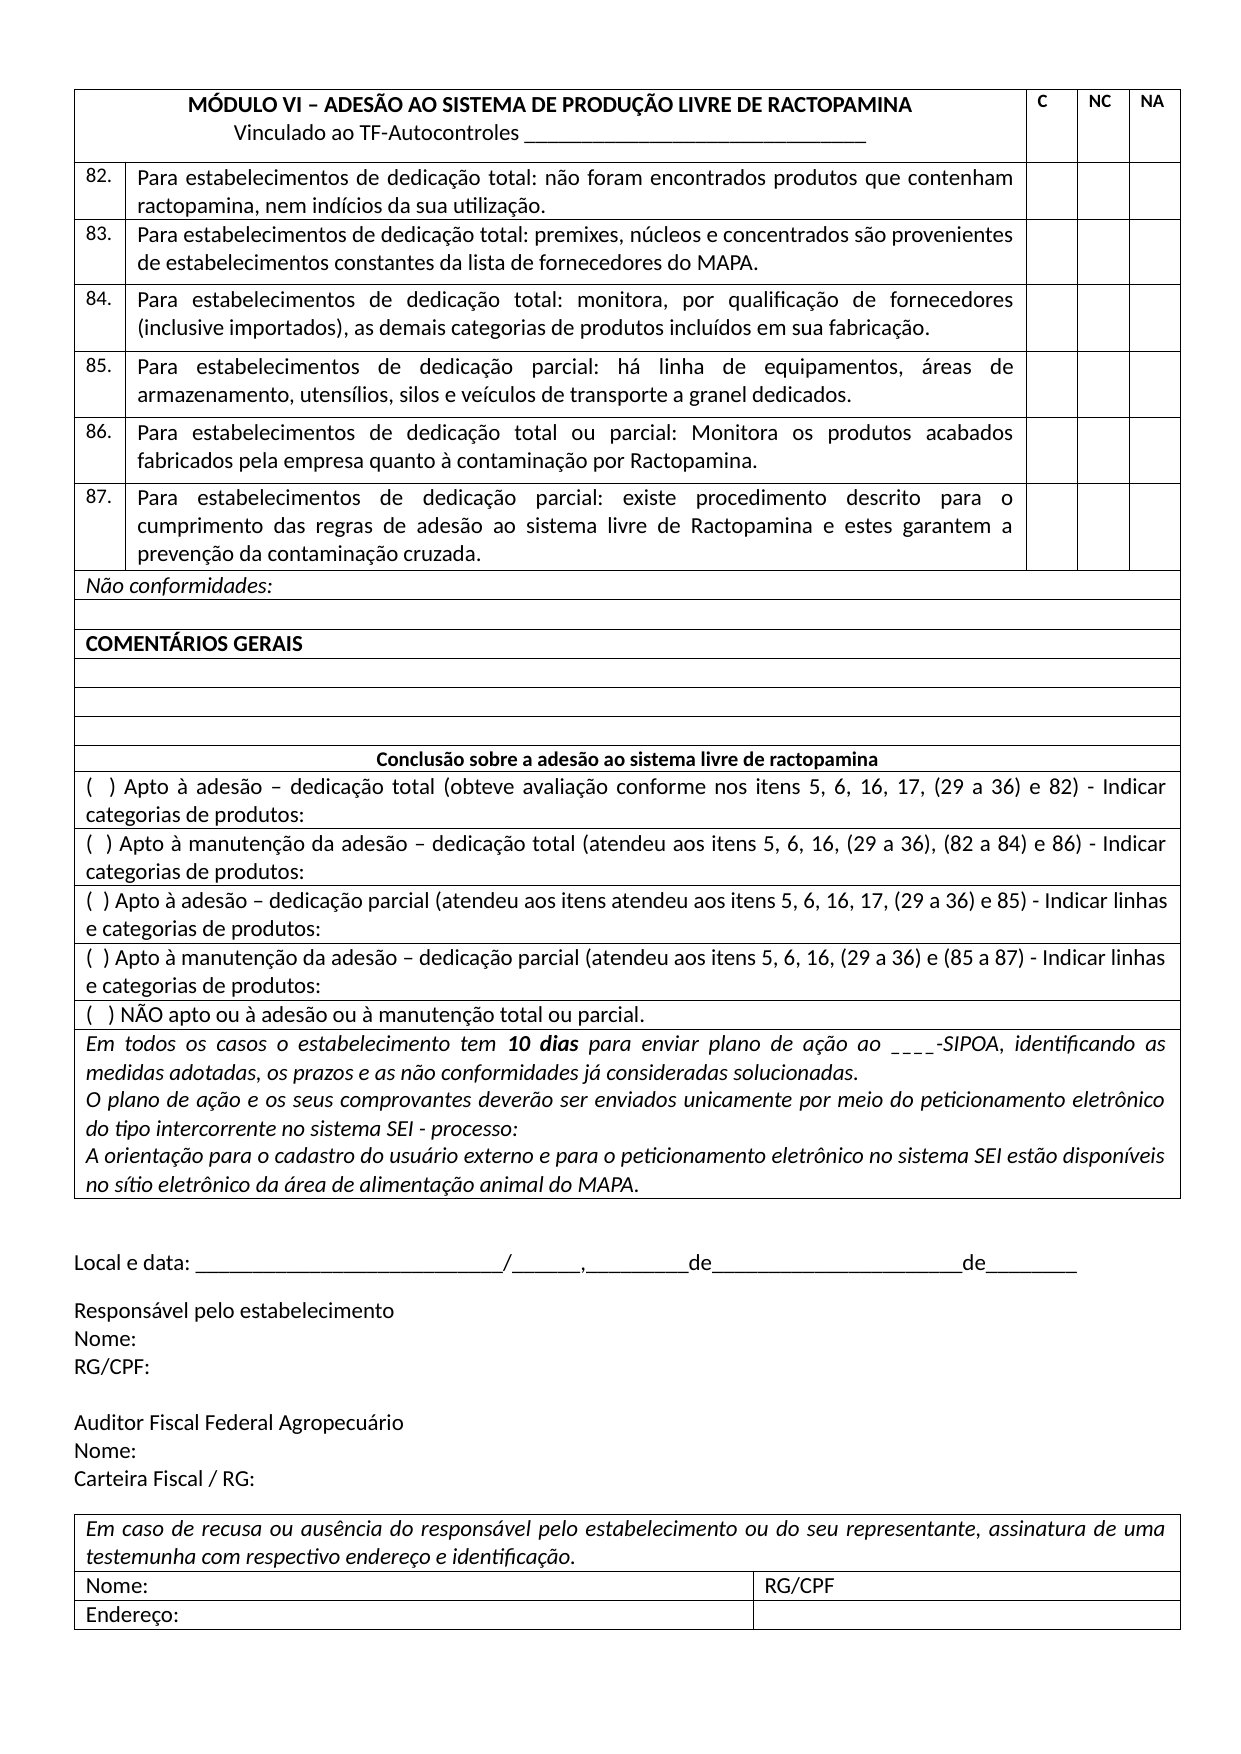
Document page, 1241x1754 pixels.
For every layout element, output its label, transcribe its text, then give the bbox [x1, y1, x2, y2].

text Auditor Fiscal Federal Agropecuário [74, 1408, 1181, 1437]
table_cell ( ) Apto à manutenção da adesão – dedicação total (atendeu aos itens 5, 6, 16, (29 a 36), (82 a 84) e 86) - Indicar categorias de produtos: [75, 829, 1180, 885]
table_cell [1027, 352, 1077, 417]
table_cell COMENTÁRIOS GERAIS [75, 630, 1180, 657]
table_cell [1027, 163, 1077, 219]
table_cell [75, 717, 1180, 745]
table_cell Para estabelecimentos de dedicação total ou parcial: Monitora os produtos acabados fabricados pela empresa quanto à contaminação por Ractopamina. [126, 418, 1026, 482]
table_cell [75, 600, 1180, 628]
table_cell Em todos os casos o estabelecimento tem 10 dias para enviar plano de ação ao ____-SIPOA, identificando as medidas adotadas, os prazos e as não conformidades já consideradas solucionadas. O plano de ação e os seus comprovantes deverão ser enviados unicamente por meio do peticionamento eletrônico do tipo intercorrente no sistema SEI - processo: A orientação para o cadastro do usuário externo e para o peticionamento eletrônico no sistema SEI estão disponíveis no sítio eletrônico da área de alimentação animal do MAPA. [75, 1030, 1180, 1198]
table_cell Nome: [75, 1572, 753, 1599]
table_cell [1078, 352, 1129, 417]
table_cell [1078, 484, 1129, 570]
table_cell Para estabelecimentos de dedicação total: premixes, núcleos e concentrados são provenientes de estabelecimentos constantes da lista de fornecedores do MAPA. [126, 220, 1026, 284]
text Nome: [74, 1437, 1181, 1464]
table_cell 85. [75, 352, 125, 417]
table_cell [1078, 220, 1129, 284]
table_cell [1027, 285, 1077, 351]
table_header MÓDULO VI – ADESÃO AO SISTEMA DE PRODUÇÃO LIVRE DE RACTOPAMINA Vinculado ao TF-Autocontroles ______________________________ [75, 90, 1026, 162]
table_cell Endereço: [75, 1601, 753, 1629]
table_cell 83. [75, 220, 125, 284]
table_cell [1130, 163, 1180, 219]
table_cell 84. [75, 285, 125, 351]
table_cell [1130, 220, 1180, 284]
table_cell RG/CPF [754, 1572, 1180, 1599]
text RG/CPF: [74, 1352, 1181, 1381]
table_cell ( ) Apto à adesão – dedicação parcial (atendeu aos itens atendeu aos itens 5, 6, 16, 17, (29 a 36) e 85) - Indicar linhas e categorias de produtos: [75, 886, 1180, 942]
table_cell [1027, 418, 1077, 482]
table_cell [1078, 418, 1129, 482]
text Nome: [74, 1324, 1181, 1352]
table_cell 86. [75, 418, 125, 482]
table_cell 82. [75, 163, 125, 219]
table_cell [754, 1601, 1180, 1629]
table_cell Conclusão sobre a adesão ao sistema livre de ractopamina [75, 746, 1180, 771]
table_cell Para estabelecimentos de dedicação total: monitora, por qualificação de fornecedores (inclusive importados), as demais categorias de produtos incluídos em sua fabricação. [126, 285, 1026, 351]
table_header C [1027, 90, 1077, 162]
table_cell Para estabelecimentos de dedicação parcial: há linha de equipamentos, áreas de armazenamento, utensílios, silos e veículos de transporte a granel dedicados. [126, 352, 1026, 417]
table_cell [1027, 484, 1077, 570]
table_cell ( ) Apto à adesão – dedicação total (obteve avaliação conforme nos itens 5, 6, 16, 17, (29 a 36) e 82) - Indicar categorias de produtos: [75, 772, 1180, 828]
table_cell [1130, 285, 1180, 351]
table_cell [1078, 163, 1129, 219]
table_cell [1027, 220, 1077, 284]
table_cell ( ) NÃO apto ou à adesão ou à manutenção total ou parcial. [75, 1001, 1180, 1028]
table_cell [1130, 352, 1180, 417]
text Responsável pelo estabelecimento [74, 1296, 1181, 1324]
table_cell [1130, 484, 1180, 570]
table_header NA [1130, 90, 1180, 162]
text Local e data: ___________________________/______,_________de______________________de________ [74, 1248, 1181, 1276]
table_cell ( ) Apto à manutenção da adesão – dedicação parcial (atendeu aos itens 5, 6, 16, (29 a 36) e (85 a 87) - Indicar linhas e categorias de produtos: [75, 944, 1180, 999]
text Carteira Fiscal / RG: [74, 1464, 1181, 1493]
table_cell 87. [75, 484, 125, 570]
table_cell Para estabelecimentos de dedicação total: não foram encontrados produtos que contenham ractopamina, nem indícios da sua utilização. [126, 163, 1026, 219]
table_cell [1130, 418, 1180, 482]
table_cell [1078, 285, 1129, 351]
table_cell [75, 659, 1180, 687]
table_header NC [1078, 90, 1129, 162]
table_cell Não conformidades: [75, 571, 1180, 599]
table_cell [75, 688, 1180, 716]
table_header Em caso de recusa ou ausência do responsável pelo estabelecimento ou do seu representante, assinatura de uma testemunha com respectivo endereço e identificação. [75, 1515, 1180, 1571]
table_cell Para estabelecimentos de dedicação parcial: existe procedimento descrito para o cumprimento das regras de adesão ao sistema livre de Ractopamina e estes garantem a prevenção da contaminação cruzada. [126, 484, 1026, 570]
